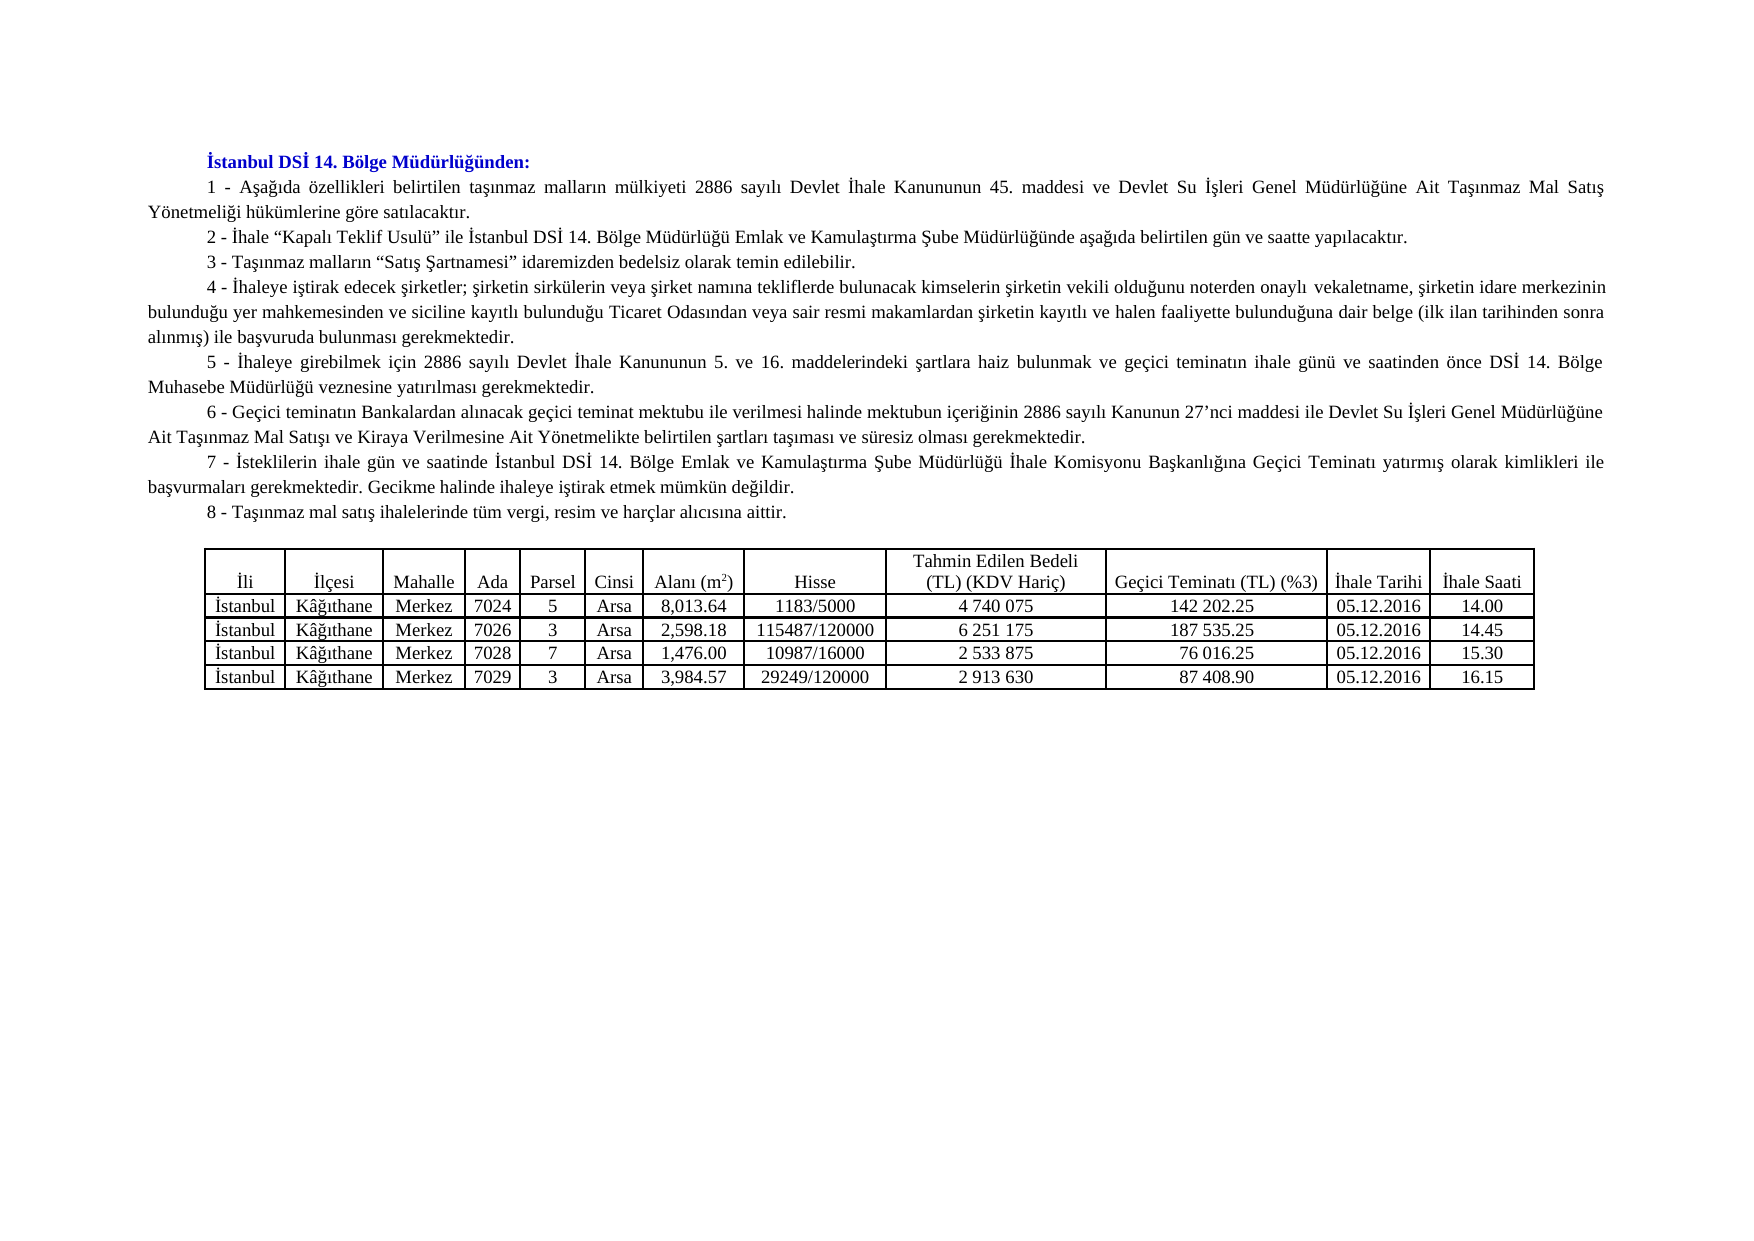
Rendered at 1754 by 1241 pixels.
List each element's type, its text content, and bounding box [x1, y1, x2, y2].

table_cell 2 913 630 [887, 666, 1105, 687]
table_cell 115487/120000 [745, 619, 885, 640]
text 1 - Aşağıda özellikleri belirtilen taşınmaz malların mülkiyeti 2886 sayılı Devlet İhale Kanununun 45. maddesi ve Devlet Su İşleri Genel Müdürlüğüne Ait Taşınmaz Mal Satış Yönetmeliği hükümlerine göre satılacaktır. [148, 173, 1606, 223]
table_cell 87 408.90 [1107, 666, 1326, 687]
table_cell 8,013.64 [644, 595, 743, 616]
table_cell İstanbul [206, 666, 284, 687]
text İstanbul DSİ 14. Bölge Müdürlüğünden: [148, 148, 1606, 173]
text 5 - İhaleye girebilmek için 2886 sayılı Devlet İhale Kanununun 5. ve 16. maddelerindeki şartlara haiz bulunmak ve geçici teminatın ihale günü ve saatinden önce DSİ 14. Bölge Muhasebe Müdürlüğü veznesine yatırılması gerekmektedir. [148, 348, 1606, 398]
table_header Geçici Teminatı (TL) (%3) [1107, 550, 1326, 593]
table_cell 2,598.18 [644, 619, 743, 640]
table_cell 1,476.00 [644, 642, 743, 664]
table_cell Arsa [586, 642, 642, 664]
text 3 - Taşınmaz malların “Satış Şartnamesi” idaremizden bedelsiz olarak temin edilebilir. [148, 248, 1606, 273]
table_cell 76 016.25 [1107, 642, 1326, 664]
text 6 - Geçici teminatın Bankalardan alınacak geçici teminat mektubu ile verilmesi halinde mektubun içeriğinin 2886 sayılı Kanunun 27’nci maddesi ile Devlet Su İşleri Genel Müdürlüğüne Ait Taşınmaz Mal Satışı ve Kiraya Verilmesine Ait Yönetmelikte belirtilen şartları taşıması ve süresiz olması gerekmektedir. [148, 398, 1606, 448]
table_cell 1183/5000 [745, 595, 885, 616]
table_header Alanı (m2) [644, 550, 743, 593]
table_cell Arsa [586, 619, 642, 640]
table_cell 15.30 [1431, 642, 1533, 664]
text 4 - İhaleye iştirak edecek şirketler; şirketin sirkülerin veya şirket namına tekliflerde bulunacak kimselerin şirketin vekili olduğunu noterden onaylı vekaletname, şirketin idare merkezinin bulunduğu yer mahkemesinden ve siciline kayıtlı bulunduğu Ticaret Odasından veya sair resmi makamlardan şirketin kayıtlı ve halen faaliyette bulunduğuna dair belge (ilk ilan tarihinden sonra alınmış) ile başvuruda bulunması gerekmektedir. [148, 273, 1606, 348]
table_header İli [206, 550, 284, 593]
table_cell 05.12.2016 [1328, 642, 1429, 664]
table_cell 7 [521, 642, 584, 664]
table_header Mahalle [384, 550, 464, 593]
table_cell Arsa [586, 666, 642, 687]
table_header İhale Saati [1431, 550, 1533, 593]
table_cell 05.12.2016 [1328, 619, 1429, 640]
table_cell 7029 [466, 666, 519, 687]
table_cell Merkez [384, 642, 464, 664]
table_header Tahmin Edilen Bedeli (TL) (KDV Hariç) [887, 550, 1105, 593]
table_cell 10987/16000 [745, 642, 885, 664]
table_header Cinsi [586, 550, 642, 593]
table_cell 5 [521, 595, 584, 616]
table_cell 3 [521, 666, 584, 687]
table_cell 7028 [466, 642, 519, 664]
table_header İlçesi [286, 550, 382, 593]
text 2 - İhale “Kapalı Teklif Usulü” ile İstanbul DSİ 14. Bölge Müdürlüğü Emlak ve Kamulaştırma Şube Müdürlüğünde aşağıda belirtilen gün ve saatte yapılacaktır. [148, 223, 1606, 248]
table_cell 05.12.2016 [1328, 666, 1429, 687]
table_cell 6 251 175 [887, 619, 1105, 640]
table_cell 05.12.2016 [1328, 595, 1429, 616]
table_cell 3,984.57 [644, 666, 743, 687]
table_cell İstanbul [206, 619, 284, 640]
table_cell 3 [521, 619, 584, 640]
table_cell 7024 [466, 595, 519, 616]
table_cell 16.15 [1431, 666, 1533, 687]
table_cell Arsa [586, 595, 642, 616]
table_cell İstanbul [206, 642, 284, 664]
table_cell Merkez [384, 619, 464, 640]
table_cell 4 740 075 [887, 595, 1105, 616]
table_cell Kâğıthane [286, 595, 382, 616]
table_cell 7026 [466, 619, 519, 640]
table_cell Merkez [384, 595, 464, 616]
table_cell Kâğıthane [286, 619, 382, 640]
table_cell Kâğıthane [286, 642, 382, 664]
table_cell Kâğıthane [286, 666, 382, 687]
table_header Hisse [745, 550, 885, 593]
table_cell 187 535.25 [1107, 619, 1326, 640]
table_header Parsel [521, 550, 584, 593]
text 7 - İsteklilerin ihale gün ve saatinde İstanbul DSİ 14. Bölge Emlak ve Kamulaştırma Şube Müdürlüğü İhale Komisyonu Başkanlığına Geçici Teminatı yatırmış olarak kimlikleri ile başvurmaları gerekmektedir. Gecikme halinde ihaleye iştirak etmek mümkün değildir. [148, 448, 1606, 498]
table_cell 142 202.25 [1107, 595, 1326, 616]
table_header Ada [466, 550, 519, 593]
table_cell 2 533 875 [887, 642, 1105, 664]
text 8 - Taşınmaz mal satış ihalelerinde tüm vergi, resim ve harçlar alıcısına aittir. [148, 498, 1606, 523]
table_cell İstanbul [206, 595, 284, 616]
table_header İhale Tarihi [1328, 550, 1429, 593]
table_cell Merkez [384, 666, 464, 687]
table_cell 14.00 [1431, 595, 1533, 616]
table_cell 14.45 [1431, 619, 1533, 640]
table_cell 29249/120000 [745, 666, 885, 687]
